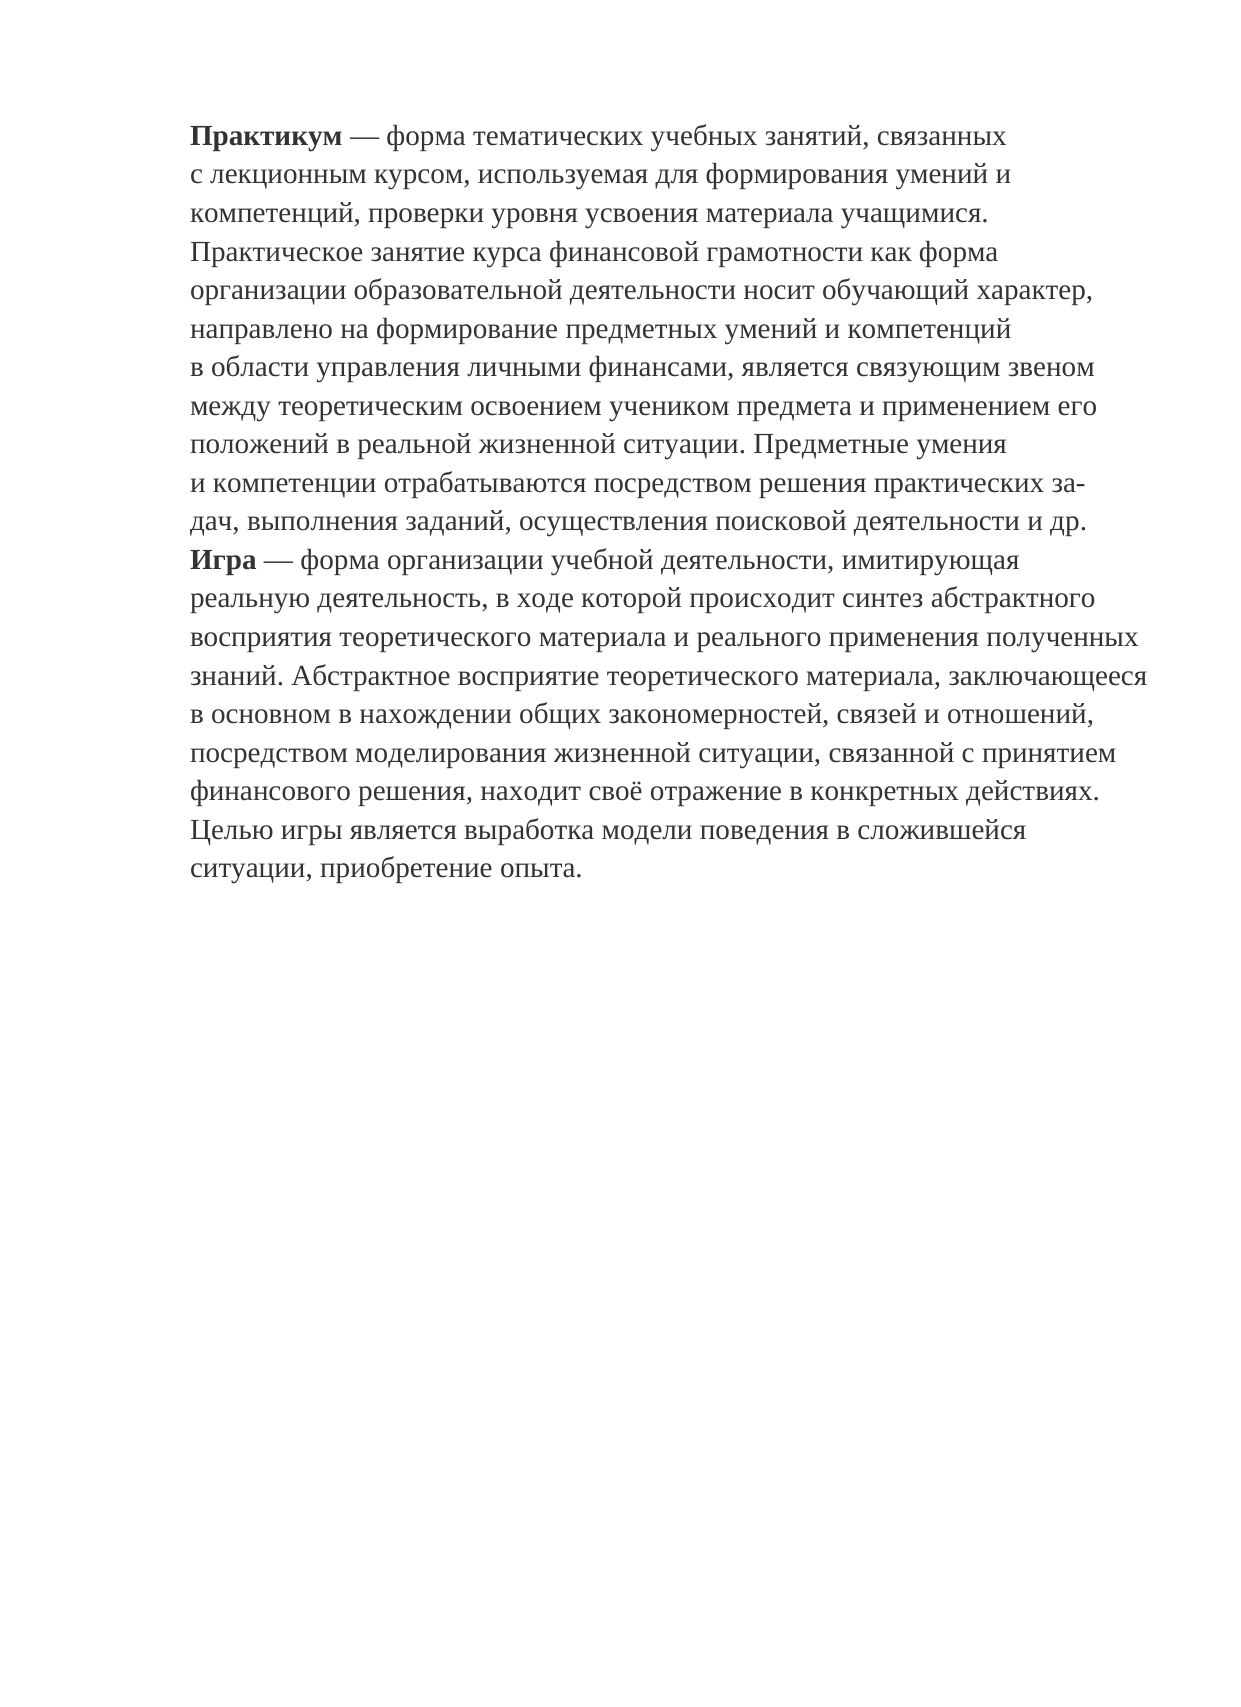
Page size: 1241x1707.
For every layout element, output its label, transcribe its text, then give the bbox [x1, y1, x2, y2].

text Игра — форма организации учебной деятельности, имитирующая [190, 542, 1152, 576]
text в области управления личными финансами, является связующим звеном между теоретическим освоением учеником предмета и применением его положений в реальной жизненной ситуации. Предметные умения [190, 349, 1152, 460]
text реальную деятельность, в ходе которой происходит синтез абстрактного [190, 581, 1152, 614]
text Практикум — форма тематических учебных занятий, связанных [190, 118, 1152, 152]
text восприятия теоретического материала и реального применения полученных знаний. Абстрактное восприятие теоретического материала, заключающееся в основном в нахождении общих закономерностей, связей и отношений, посредством моделирования жизненной ситуации, связанной с принятием финансового решения, находит своё отражение в конкретных действиях. Целью игры является выработка модели поведения в сложившейся ситуации, приобретение опыта. [190, 619, 1152, 884]
text с лекционным курсом, используемая для формирования умений и компетенций, проверки уровня усвоения материала учащимися. [190, 157, 1152, 229]
text организации образовательной деятельности носит обучающий характер, направлено на формирование предметных умений и компетенций [190, 272, 1152, 344]
text и компетенции отрабатываются посредством решения практических за- [190, 465, 1152, 498]
text дач, выполнения заданий, осуществления поисковой деятельности и др. [190, 503, 1152, 537]
text Практическое занятие курса финансовой грамотности как форма [190, 234, 1152, 267]
